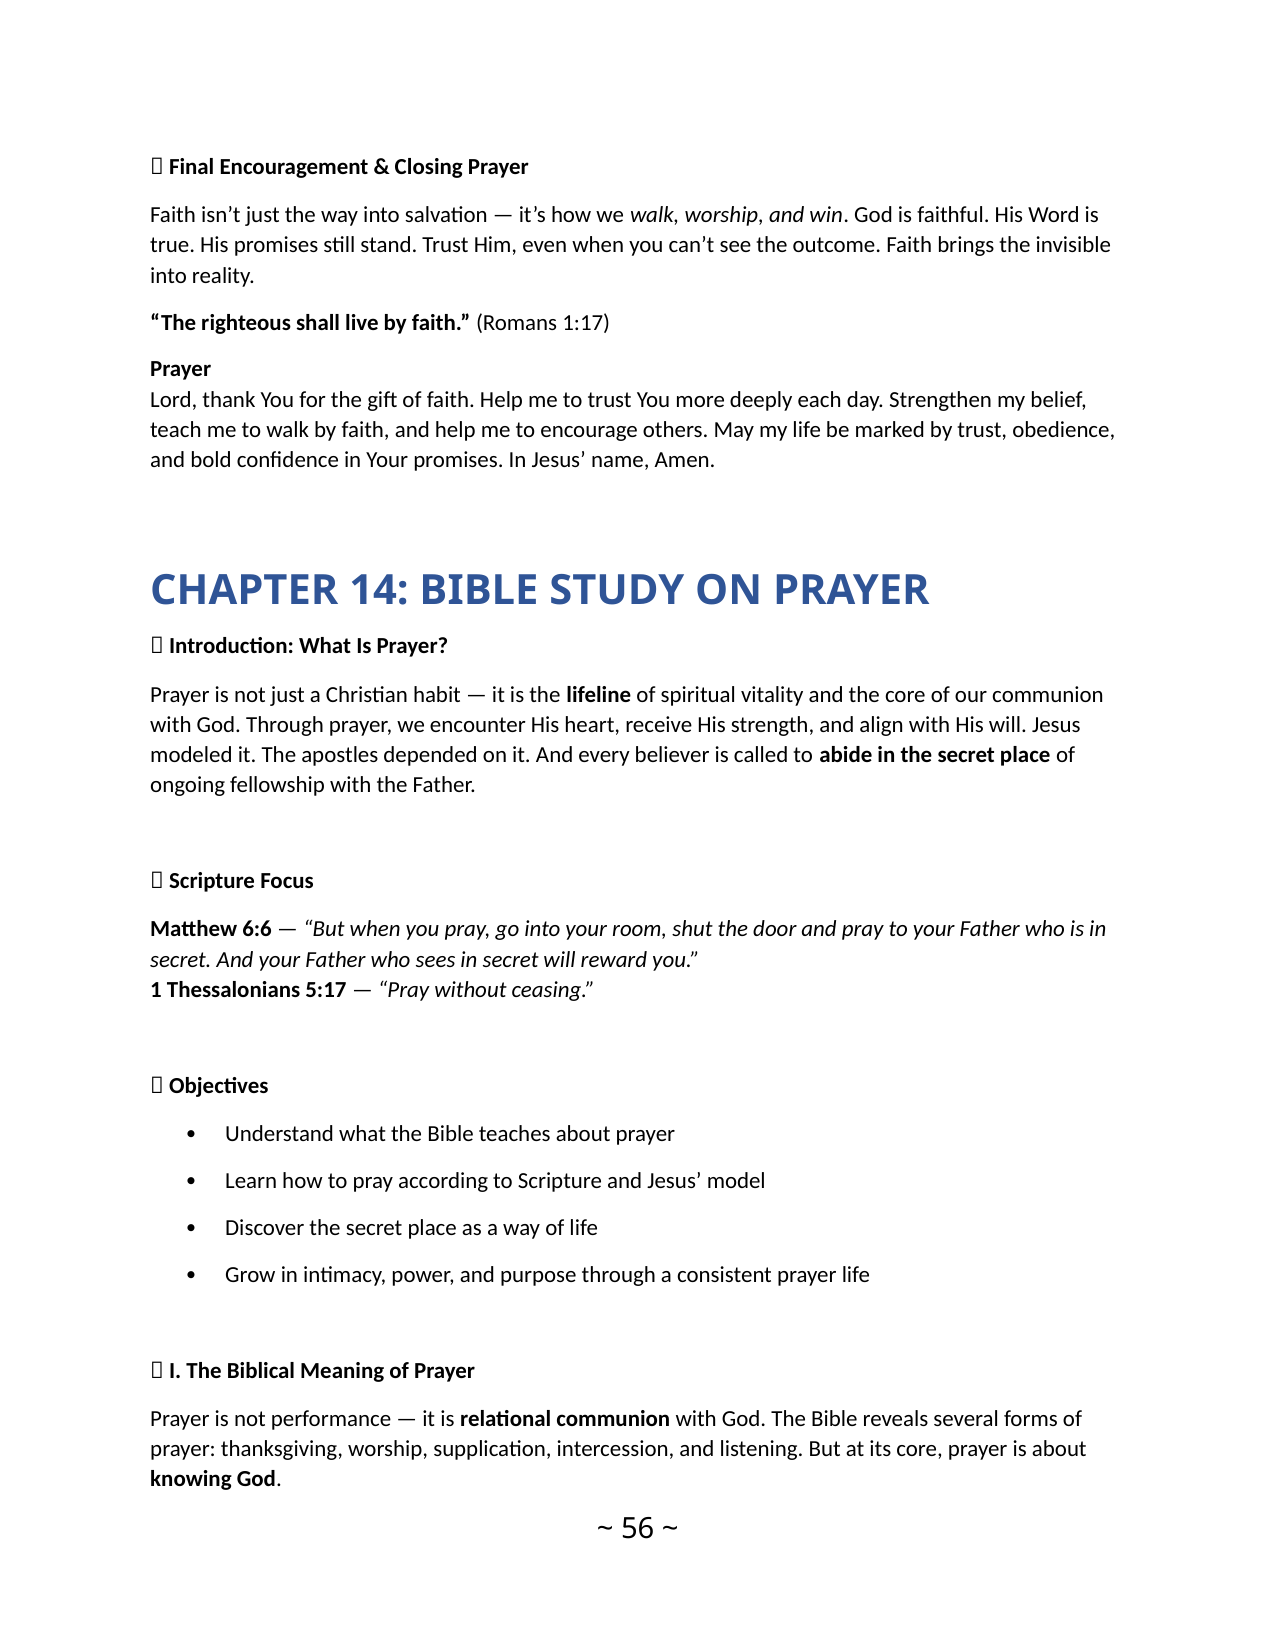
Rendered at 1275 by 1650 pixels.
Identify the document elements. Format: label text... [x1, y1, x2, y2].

text Prayer is not performance — it is relational communion with God. The Bible reveals several forms of prayer: thanksgiving, worship, supplication, intercession, and listening. But at its core, prayer is about knowing God. [150, 1404, 1125, 1492]
text 🔖 Introduction: What Is Prayer? [150, 629, 1125, 661]
list Discover the secret place as a way of life [187, 1213, 1125, 1241]
text Matthew 6:6 — “But when you pray, go into your room, shut the door and pray to your Father who is in secret. And your Father who sees in secret will reward you.” 1 Thessalonians 5:17 — “Pray without ceasing.” [150, 914, 1125, 1003]
text Faith isn’t just the way into salvation — it’s how we walk, worship, and win. God is faithful. His Word is true. His promises still stand. Trust Him, even when you can’t see the outcome. Faith brings the invisible into reality. [150, 200, 1125, 289]
text 📘 I. The Biblical Meaning of Prayer [150, 1353, 1125, 1385]
text 📖 Scripture Focus [150, 864, 1125, 895]
text Prayer is not just a Christian habit — it is the lifeline of spiritual vitality and the core of our communion with God. Through prayer, we encounter His heart, receive His strength, and align with His will. Jesus modeled it. The apostles depended on it. And every believer is called to abide in the secret place of ongoing fellowship with the Father. [150, 680, 1125, 798]
text 🌟 Final Encouragement & Closing Prayer [150, 150, 1125, 181]
subtitle CHAPTER 14: BIBLE STUDY ON PRAYER [150, 560, 1125, 617]
list Learn how to pray according to Scripture and Jesus’ model [187, 1166, 1125, 1194]
text 🎯 Objectives [150, 1069, 1125, 1100]
text “The righteous shall live by faith.” (Romans 1:17) [150, 308, 1125, 336]
text Prayer Lord, thank You for the gift of faith. Help me to trust You more deeply each day. Strengthen my belief, teach me to walk by faith, and help me to encourage others. May my life be marked by trust, obedience, and bold confidence in Your promises. In Jesus’ name, Amen. [150, 354, 1125, 473]
list Understand what the Bible teaches about prayer [187, 1119, 1125, 1147]
list Grow in intimacy, power, and purpose through a consistent prayer life [187, 1260, 1125, 1288]
